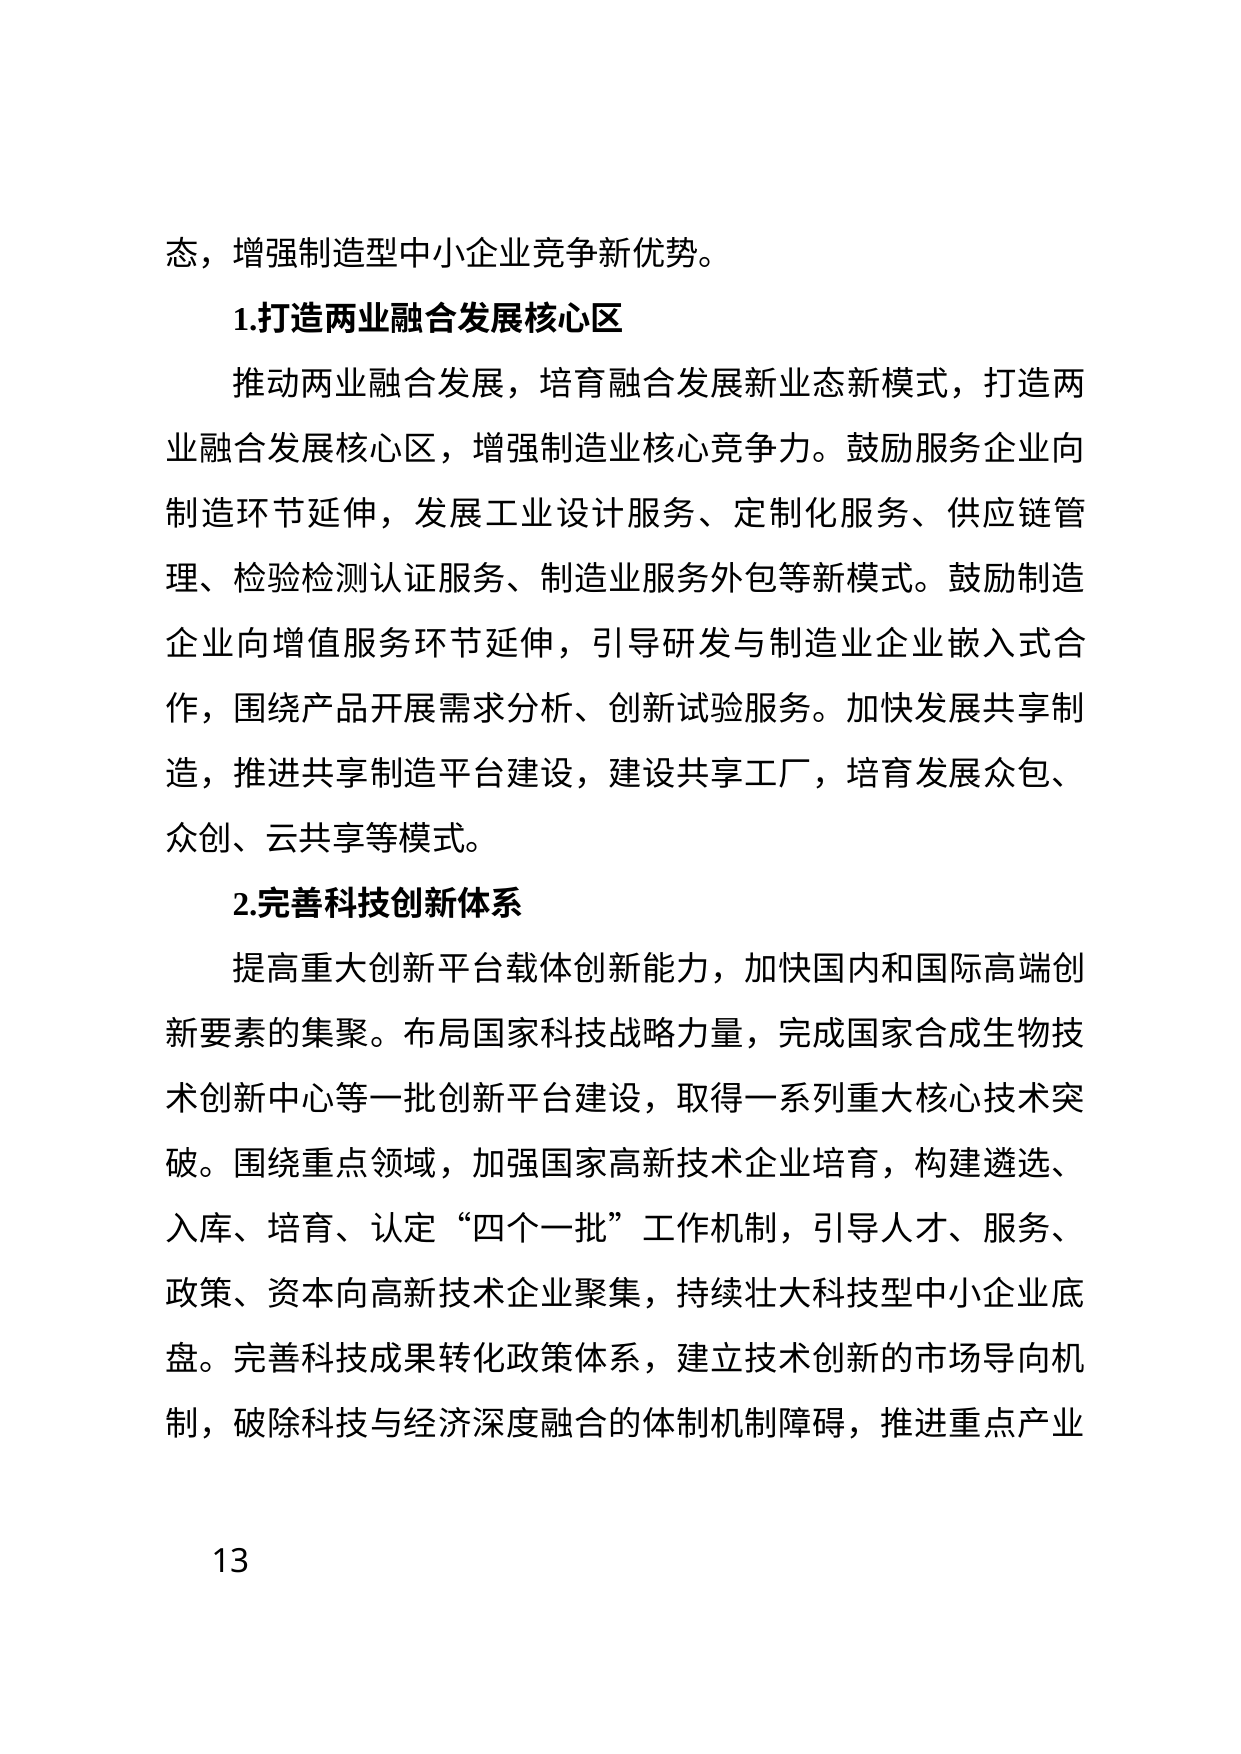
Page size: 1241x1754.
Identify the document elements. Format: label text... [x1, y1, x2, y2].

list 推动两业融合发展，培育融合发展新业态新模式，打造两业融合发展核心区，增强制造业核心竞争力。鼓励服务企业向制造环节延伸，发展工业设计服务、定制化服务、供应链管理、检验检测认证服务、制造业服务外包等新模式。鼓励制造企业向增值服务环节延伸，引导研发与制造业企业嵌入式合作，围绕产品开展需求分析、创新试验服务。加快发展共享制造，推进共享制造平台建设，建设共享工厂，培育发展众包、众创、云共享等模式。 [165, 348, 1087, 868]
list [165, 933, 1087, 1453]
list 1.打造两业融合发展核心区 [165, 283, 1087, 348]
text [165, 218, 1087, 283]
list 2.完善科技创新体系 [165, 868, 1087, 933]
